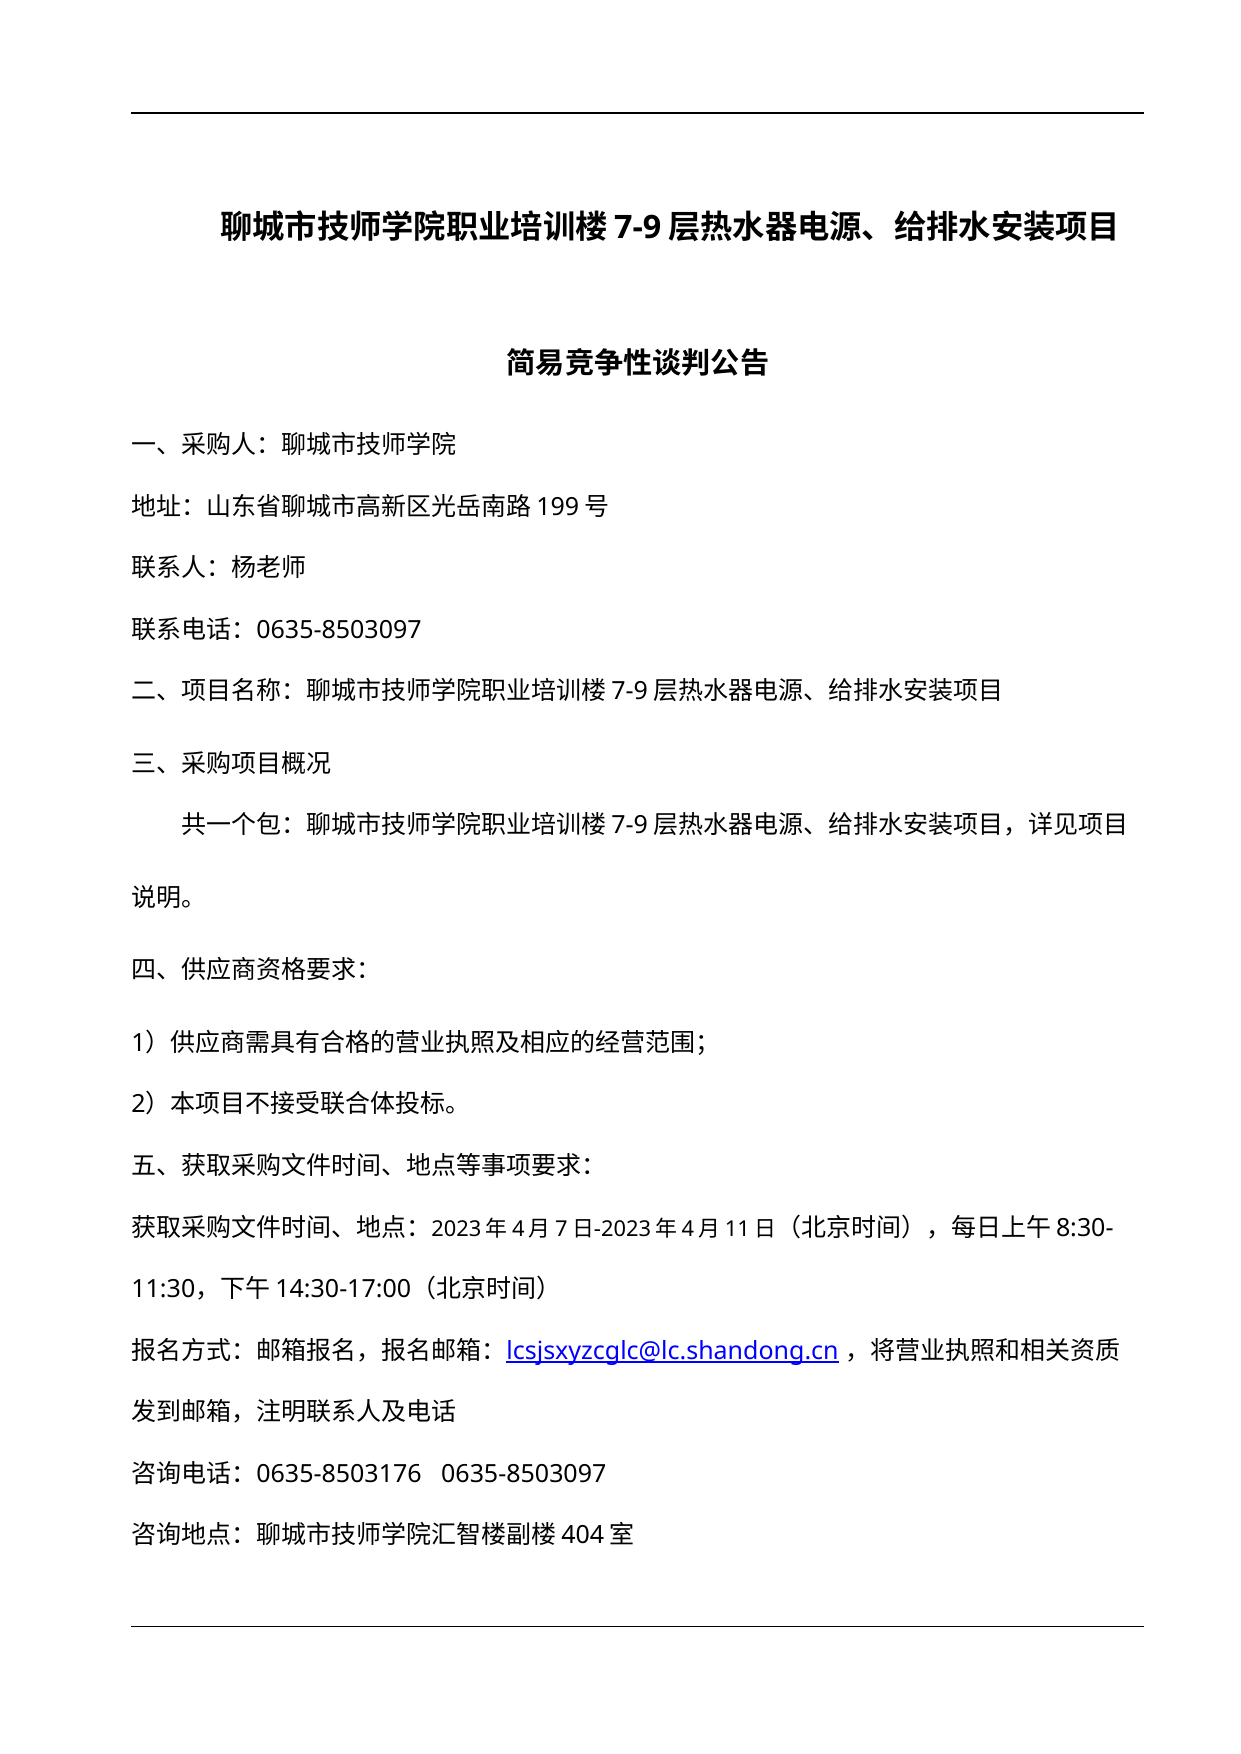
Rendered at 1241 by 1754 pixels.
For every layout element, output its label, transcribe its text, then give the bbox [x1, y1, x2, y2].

text 简易竞争性谈判公告 [131, 340, 1144, 382]
text 咨询电话：0635-8503176 0635-8503097 [131, 1453, 1144, 1489]
text 联系电话：0635-8503097 [131, 609, 1144, 646]
text 三、采购项目概况 [131, 743, 1144, 779]
text 报名方式：邮箱报名，报名邮箱：lcsjsxyzcglc@lc.shandong.cn ，将营业执照和相关资质发到邮箱，注明联系人及电话 [131, 1330, 1144, 1428]
text 2）本项目不接受联合体投标。 [131, 1084, 1144, 1120]
text 四、供应商资格要求： [131, 950, 1144, 986]
text 五、获取采购文件时间、地点等事项要求： [131, 1146, 1144, 1182]
text 1）供应商需具有合格的营业执照及相应的经营范围； [131, 1022, 1144, 1059]
text 咨询地点：聊城市技师学院汇智楼副楼404室 [131, 1515, 1144, 1551]
text 共一个包：聊城市技师学院职业培训楼7-9层热水器电源、给排水安装项目，详见项目说明。 [131, 805, 1144, 914]
text 联系人：杨老师 [131, 548, 1144, 584]
text 获取采购文件时间、地点：2023年4月7日-2023年4月11日（北京时间），每日上午8:30-11:30，下午14:30-17:00（北京时间） [131, 1207, 1144, 1305]
text 二、项目名称：聊城市技师学院职业培训楼7-9层热水器电源、给排水安装项目 [131, 671, 1144, 707]
text 地址：山东省聊城市高新区光岳南路199号 [131, 486, 1144, 522]
text 聊城市技师学院职业培训楼7-9层热水器电源、给排水安装项目 [131, 198, 1144, 252]
text 一、采购人：聊城市技师学院 [131, 424, 1144, 461]
